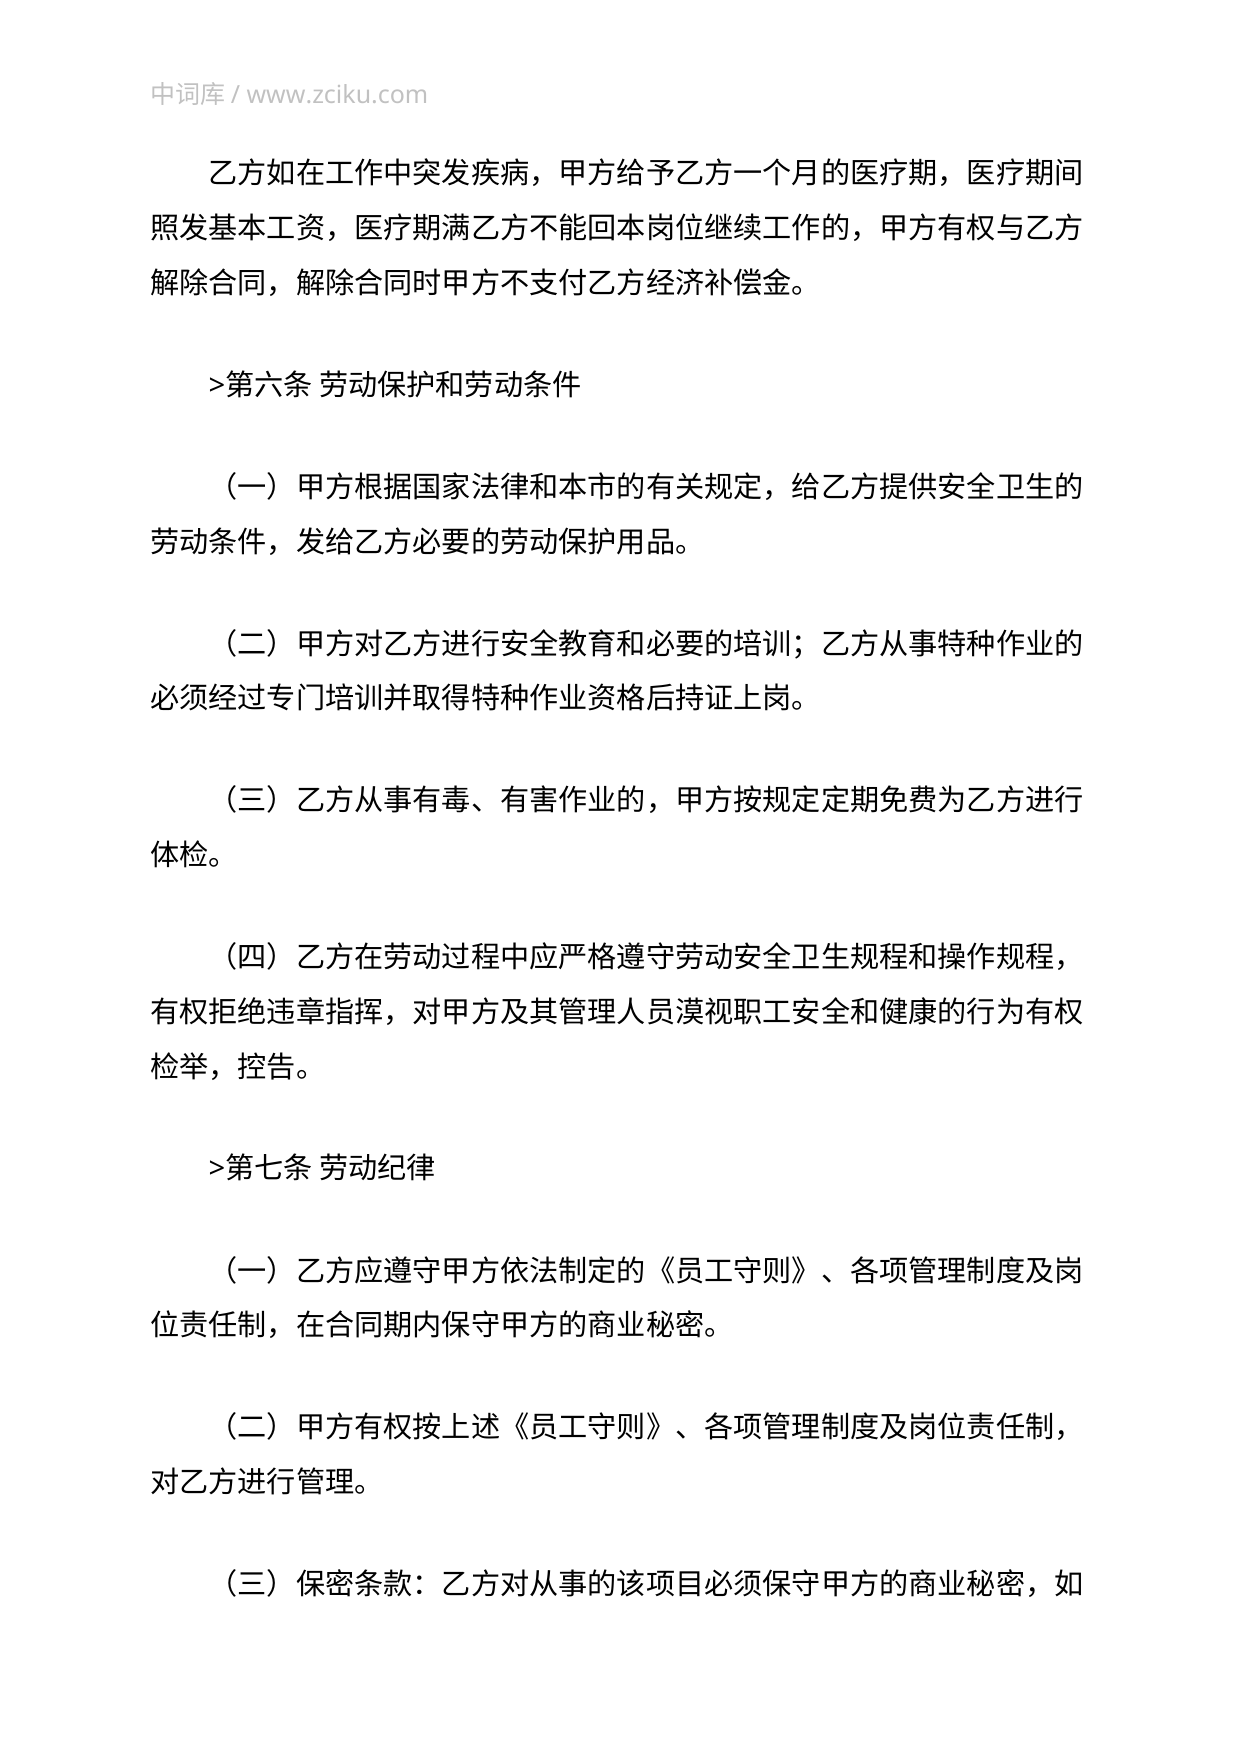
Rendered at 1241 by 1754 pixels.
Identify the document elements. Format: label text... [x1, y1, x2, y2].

text （四）乙方在劳动过程中应严格遵守劳动安全卫生规程和操作规程，有权拒绝违章指挥，对甲方及其管理人员漠视职工安全和健康的行为有权检举，控告。 [150, 933, 1090, 1086]
text >第六条 劳动保护和劳动条件 [150, 362, 1090, 404]
text （二）甲方有权按上述《员工守则》、各项管理制度及岗位责任制，对乙方进行管理。 [150, 1404, 1090, 1501]
text （二）甲方对乙方进行安全教育和必要的培训；乙方从事特种作业的必须经过专门培训并取得特种作业资格后持证上岗。 [150, 620, 1090, 717]
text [150, 1560, 1090, 1603]
text 乙方如在工作中突发疾病，甲方给予乙方一个月的医疗期，医疗期间照发基本工资，医疗期满乙方不能回本岗位继续工作的，甲方有权与乙方解除合同，解除合同时甲方不支付乙方经济补偿金。 [150, 150, 1090, 302]
text >第七条 劳动纪律 [150, 1145, 1090, 1187]
text （一）乙方应遵守甲方依法制定的《员工守则》、各项管理制度及岗位责任制，在合同期内保守甲方的商业秘密。 [150, 1247, 1090, 1344]
text （三）乙方从事有毒、有害作业的，甲方按规定定期免费为乙方进行体检。 [150, 777, 1090, 874]
text （一）甲方根据国家法律和本市的有关规定，给乙方提供安全卫生的劳动条件，发给乙方必要的劳动保护用品。 [150, 463, 1090, 561]
